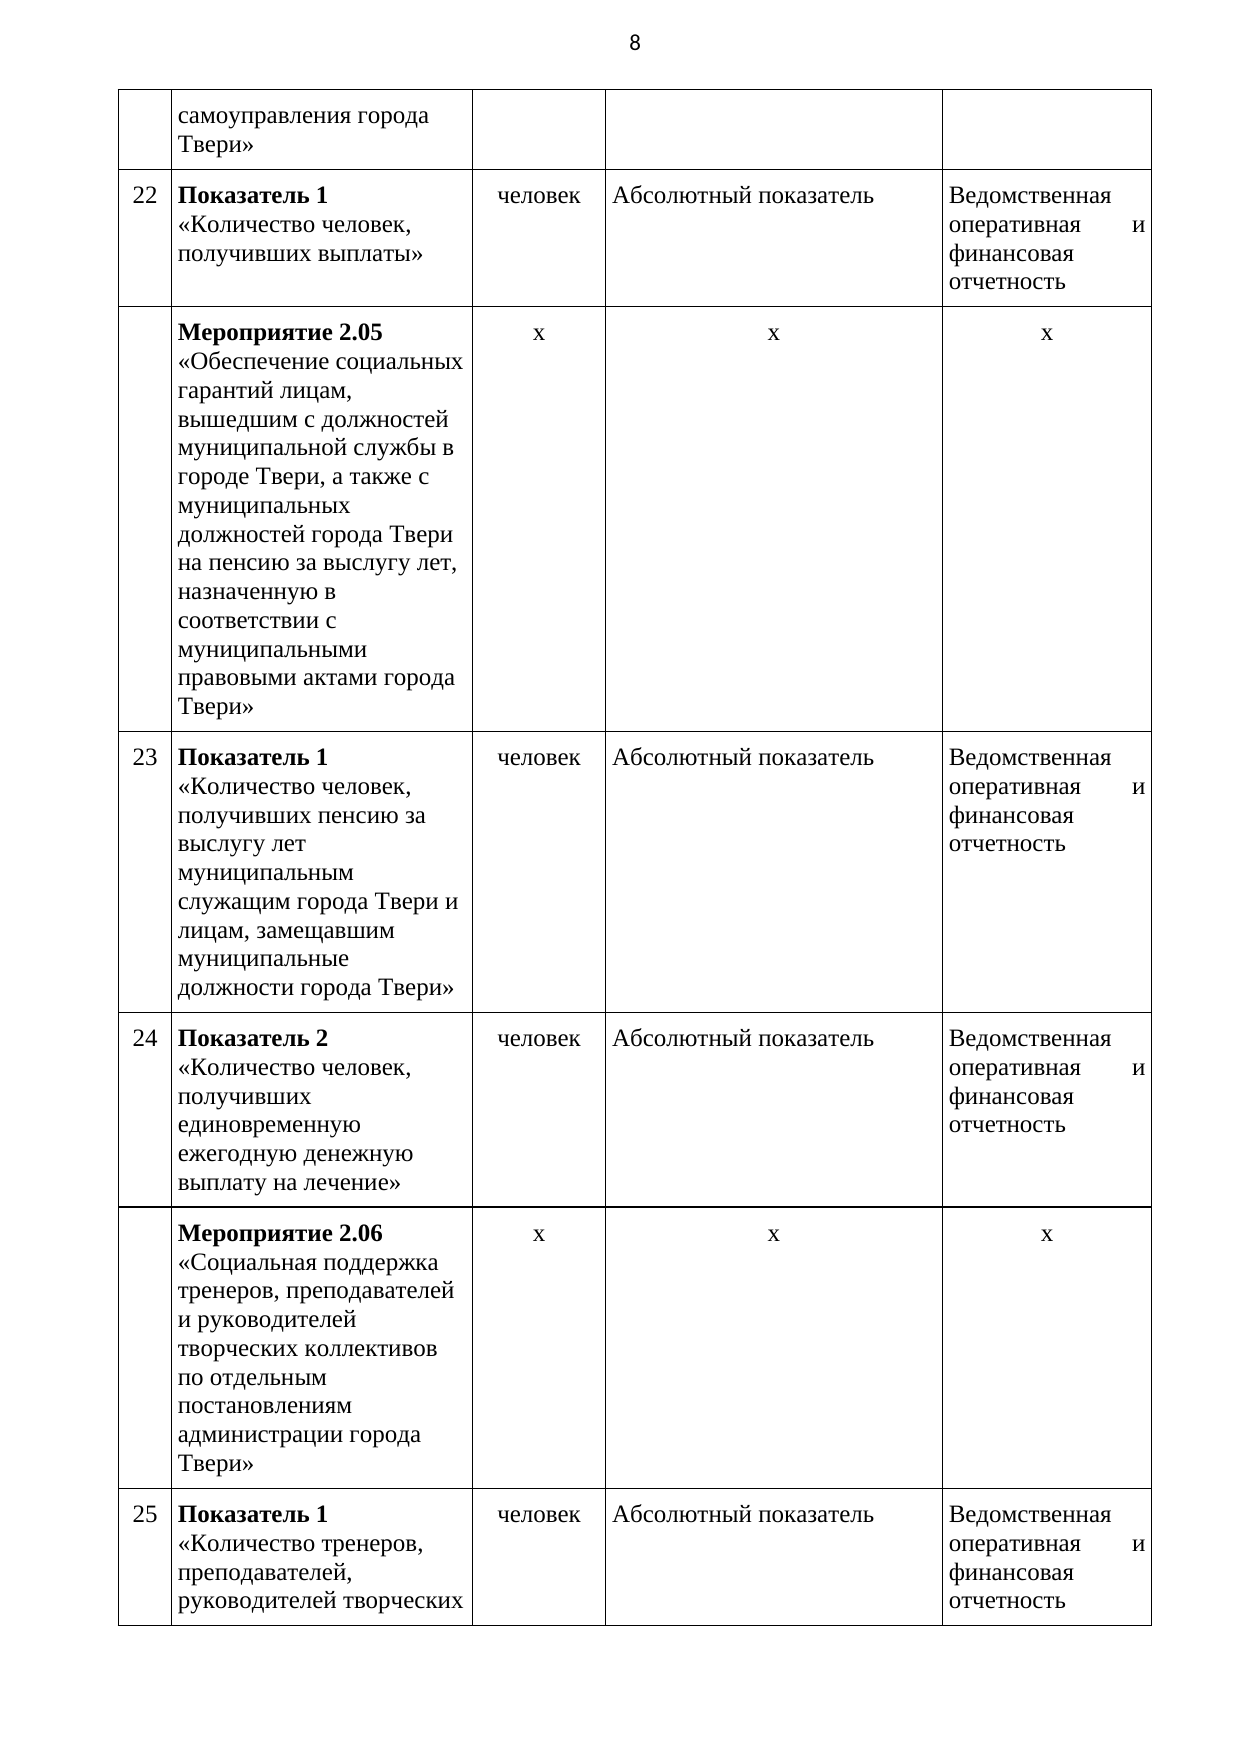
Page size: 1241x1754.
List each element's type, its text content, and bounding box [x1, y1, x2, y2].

table_cell Абсолютный показатель [606, 1013, 942, 1206]
table_cell Ведомственная оперативная и финансовая отчетность [943, 170, 1151, 306]
table_cell x [606, 90, 942, 168]
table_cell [172, 90, 472, 168]
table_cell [606, 1489, 942, 1625]
table_cell Мероприятие 2.06 «Социальная поддержка тренеров, преподавателей и руководителей творческих коллективов по отдельным постановлениям администрации города Твери» [172, 1208, 472, 1487]
table_cell x [473, 1208, 605, 1487]
table_cell x [943, 1208, 1151, 1487]
table_cell Показатель 1 «Количество человек, получивших выплаты» [172, 170, 472, 306]
table_cell 23 [119, 732, 171, 1012]
table_cell человек [473, 732, 605, 1012]
table_cell человек [473, 1489, 605, 1625]
table_cell Ведомственная оперативная и финансовая отчетность [943, 1013, 1151, 1206]
table_cell человек [473, 1013, 605, 1206]
table_cell Показатель 2 «Количество человек, получивших единовременную ежегодную денежную выплату на лечение» [172, 1013, 472, 1206]
table_cell x [943, 307, 1151, 731]
table_cell Показатель 1 «Количество человек, получивших пенсию за выслугу лет муниципальным служащим города Твери и лицам, замещавшим муниципальные должности города Твери» [172, 732, 472, 1012]
table_cell [119, 307, 171, 731]
table_cell Ведомственная оперативная и финансовая отчетность [943, 732, 1151, 1012]
table_cell x [473, 307, 605, 731]
table_cell Абсолютный показатель [606, 732, 942, 1012]
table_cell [172, 1489, 472, 1625]
table_cell x [943, 90, 1151, 168]
table_cell человек [473, 170, 605, 306]
table_cell Абсолютный показатель [606, 170, 942, 306]
table_cell [119, 1208, 171, 1487]
table_cell 22 [119, 170, 171, 306]
table_cell x [606, 1208, 942, 1487]
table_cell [943, 1489, 1151, 1625]
table_cell Мероприятие 2.05 «Обеспечение социальных гарантий лицам, вышедшим с должностей муниципальной службы в городе Твери, а также с муниципальных должностей города Твери на пенсию за выслугу лет, назначенную в соответствии с муниципальными правовыми актами города Твери» [172, 307, 472, 731]
table_cell 24 [119, 1013, 171, 1206]
table_cell 25 [119, 1489, 171, 1625]
table_cell x [473, 90, 605, 168]
table_cell [119, 90, 171, 168]
table_cell x [606, 307, 942, 731]
